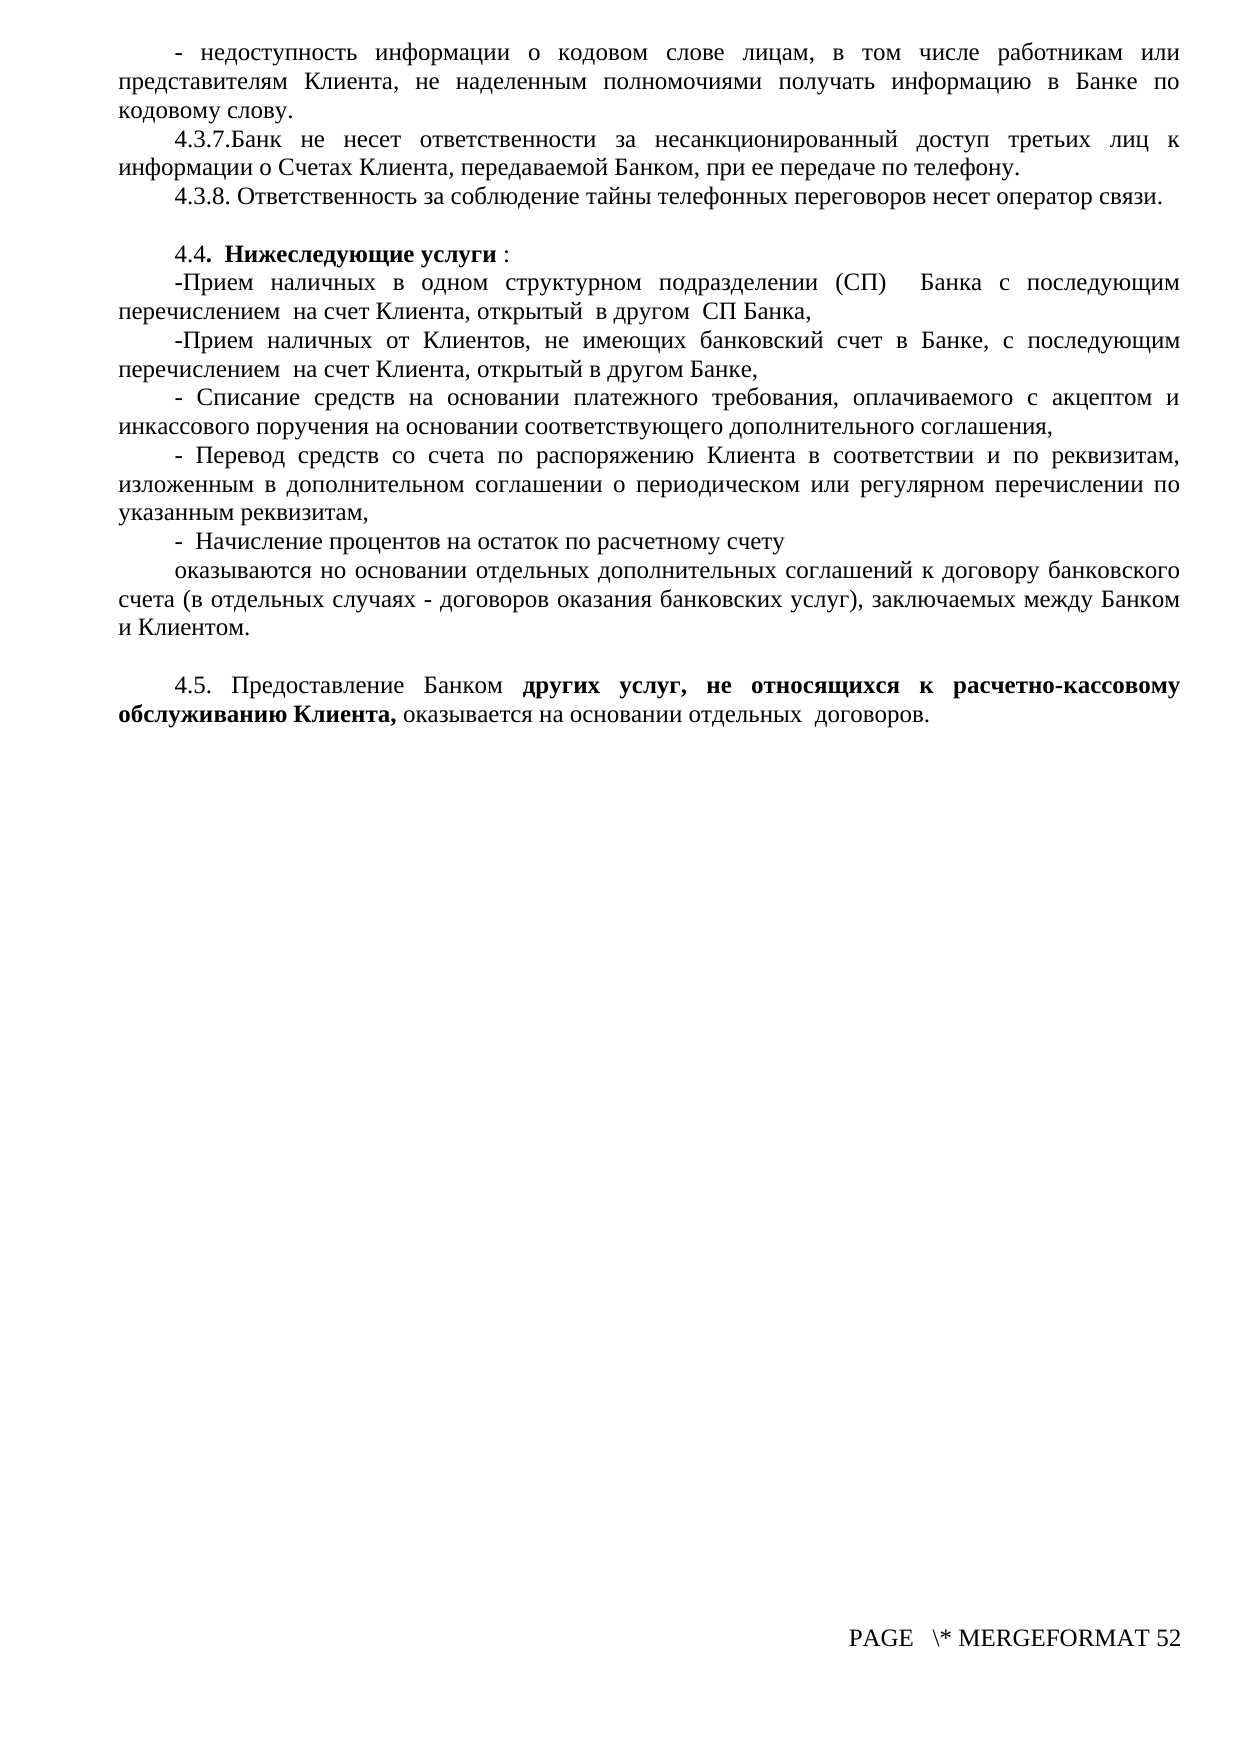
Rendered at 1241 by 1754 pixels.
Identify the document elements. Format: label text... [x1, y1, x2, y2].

text - Начисление процентов на остаток по расчетному счету [118, 526, 1181, 555]
text -Прием наличных в одном структурном подразделении (СП) Банка с последующим перечислением на счет Клиента, открытый в другом СП Банка, [118, 267, 1181, 325]
text 4.4. Нижеследующие услуги : [118, 239, 1181, 267]
text оказываются но основании отдельных дополнительных соглашений к договору банковского счета (в отдельных случаях - договоров оказания банковских услуг), заключаемых между Банком и Клиентом. [118, 555, 1181, 641]
text -Прием наличных от Клиентов, не имеющих банковский счет в Банке, с последующим перечислением на счет Клиента, открытый в другом Банке, [118, 325, 1181, 382]
text - недоступность информации о кодовом слове лицам, в том числе работникам или представителям Клиента, не наделенным полномочиями получать информацию в Банке по кодовому слову. [118, 37, 1181, 124]
text - Перевод средств со счета по распоряжению Клиента в соответствии и по реквизитам, изложенным в дополнительном соглашении о периодическом или регулярном перечислении по указанным реквизитам, [118, 440, 1181, 526]
text 4.5. Предоставление Банком других услуг, не относящихся к расчетно-кассовому обслуживанию Клиента, оказывается на основании отдельных договоров. [118, 670, 1181, 727]
text - Списание средств на основании платежного требования, оплачиваемого с акцептом и инкассового поручения на основании соответствующего дополнительного соглашения, [118, 382, 1181, 440]
text 4.3.7.Банк не несет ответственности за несанкционированный доступ третьих лиц к информации о Счетах Клиента, передаваемой Банком, при ее передаче по телефону. [118, 124, 1181, 181]
text 4.3.8. Ответственность за соблюдение тайны телефонных переговоров несет оператор связи. [118, 181, 1181, 210]
